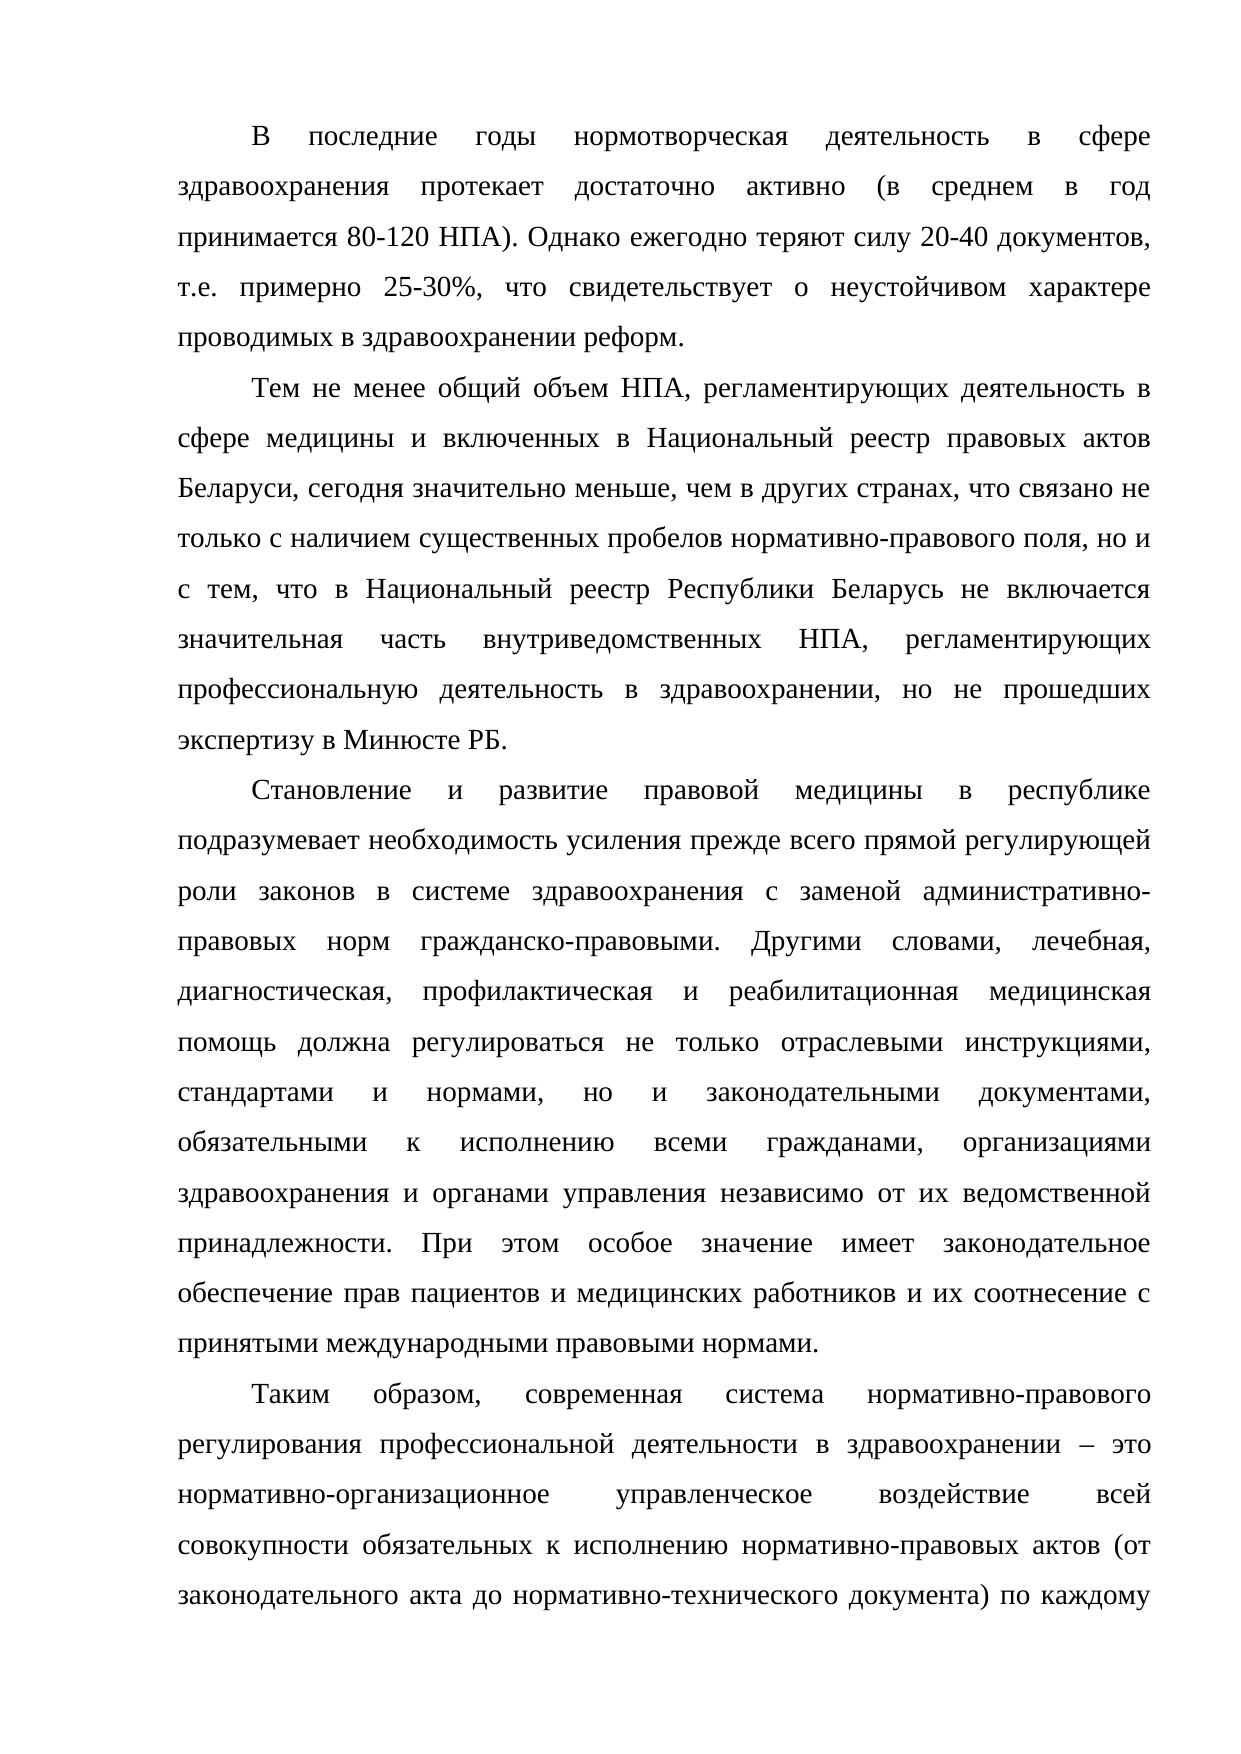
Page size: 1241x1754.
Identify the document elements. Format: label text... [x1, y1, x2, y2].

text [177, 1376, 1152, 1611]
text Тем не менее общий объем НПА, регламентирующих деятельность в сфере медицины и включенных в Национальный реестр правовых актов Беларуси, сегодня значительно меньше, чем в других странах, что связано не только с наличием существенных пробелов нормативно-правового поля, но и с тем, что в Национальный реестр Республики Беларусь не включается значительная часть внутриведомственных НПА, регламентирующих профессиональную деятельность в здравоохранении, но не прошедших экспертизу в Минюсте РБ. [177, 370, 1152, 755]
text Становление и развитие правовой медицины в республике подразумевает необходимость усиления прежде всего прямой регулирующей роли законов в системе здравоохранения с заменой административно-правовых норм гражданско-правовыми. Другими словами, лечебная, диагностическая, профилактическая и реабилитационная медицинская помощь должна регулироваться не только отраслевыми инструкциями, стандартами и нормами, но и законодательными документами, обязательными к исполнению всеми гражданами, организациями здравоохранения и органами управления независимо от их ведомственной принадлежности. При этом особое значение имеет законодательное обеспечение прав пациентов и медицинских работников и их соотнесение с принятыми международными правовыми нормами. [177, 772, 1152, 1359]
text В последние годы нормотворческая деятельность в сфере здравоохранения протекает достаточно активно (в среднем в год принимается 80-120 НПА). Однако ежегодно теряют силу 20-40 документов, т.е. примерно 25-30%, что свидетельствует о неустойчивом характере проводимых в здравоохранении реформ. [177, 118, 1152, 353]
